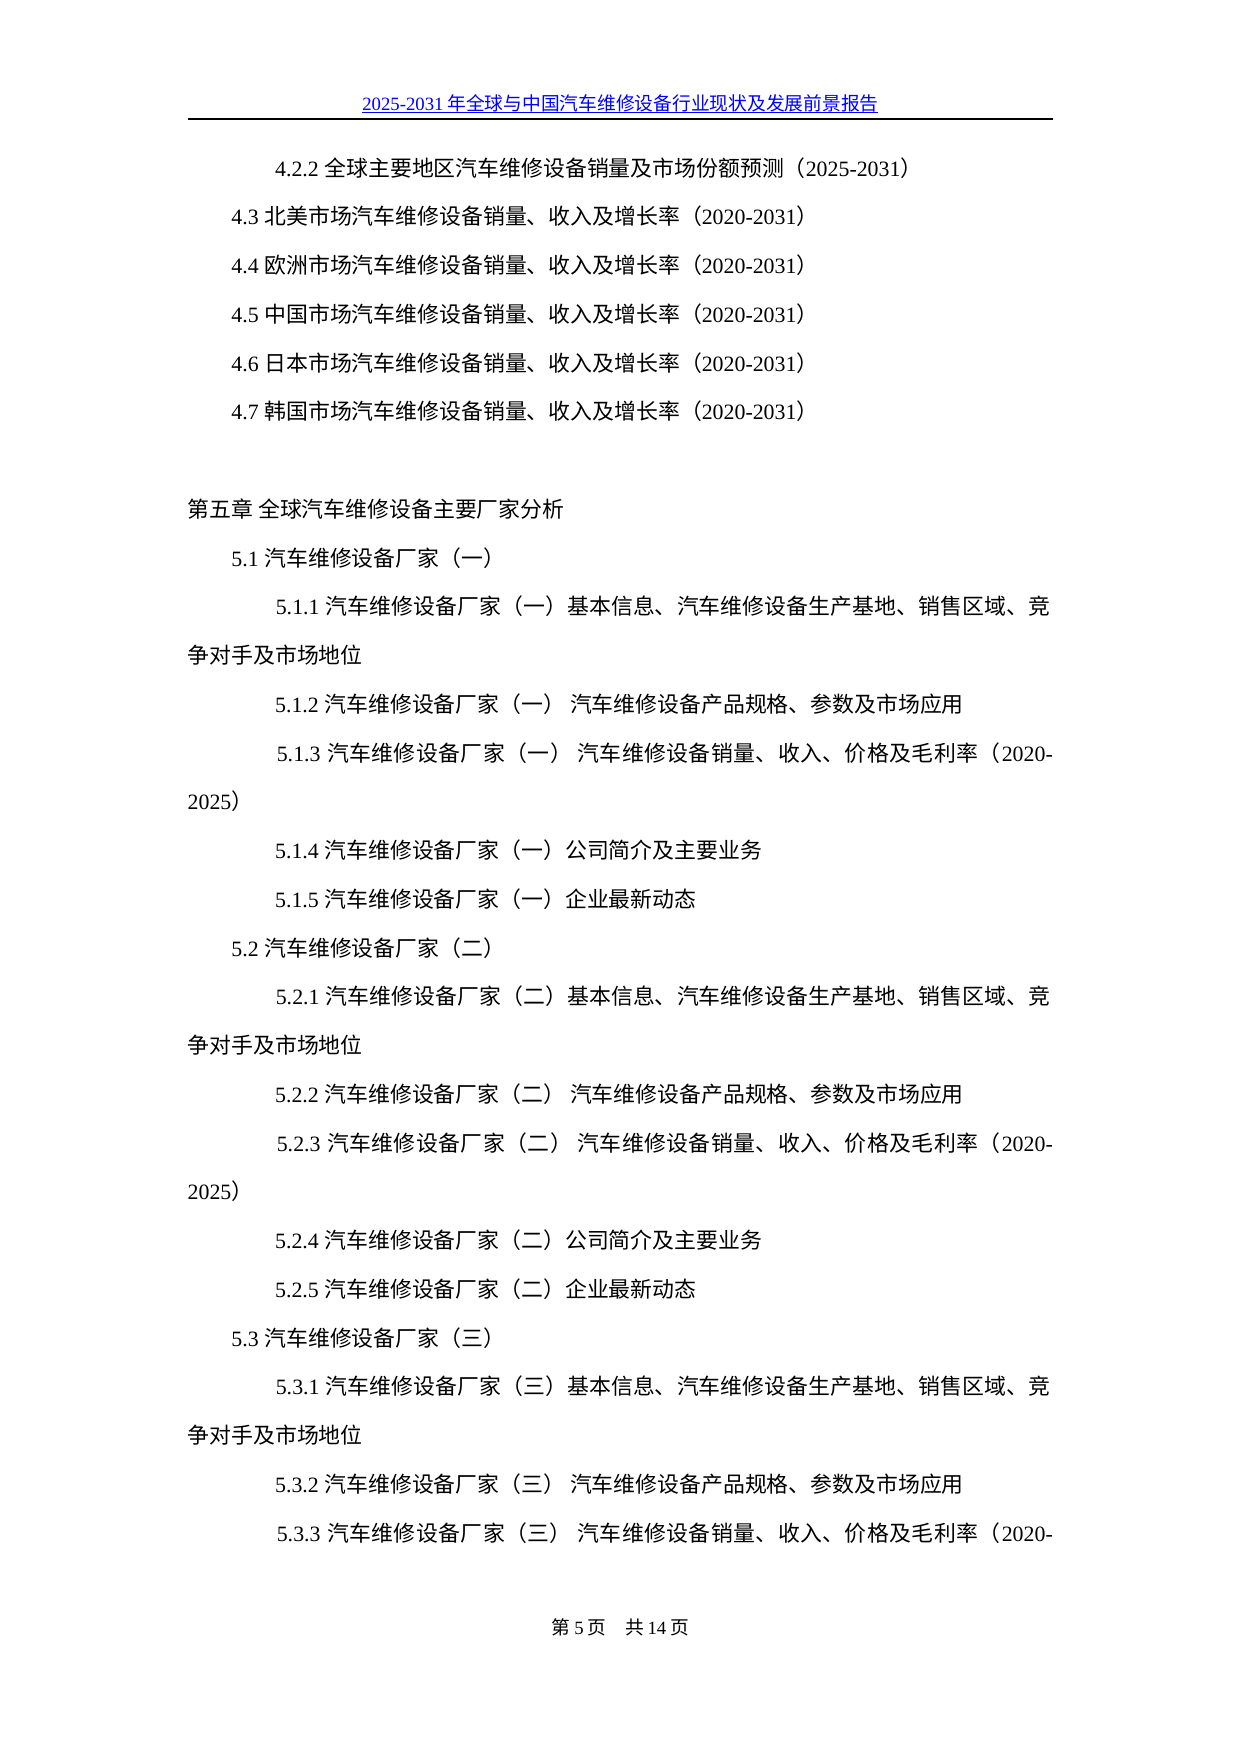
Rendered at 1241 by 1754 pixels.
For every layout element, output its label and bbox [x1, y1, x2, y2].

text [187, 150, 1053, 1548]
